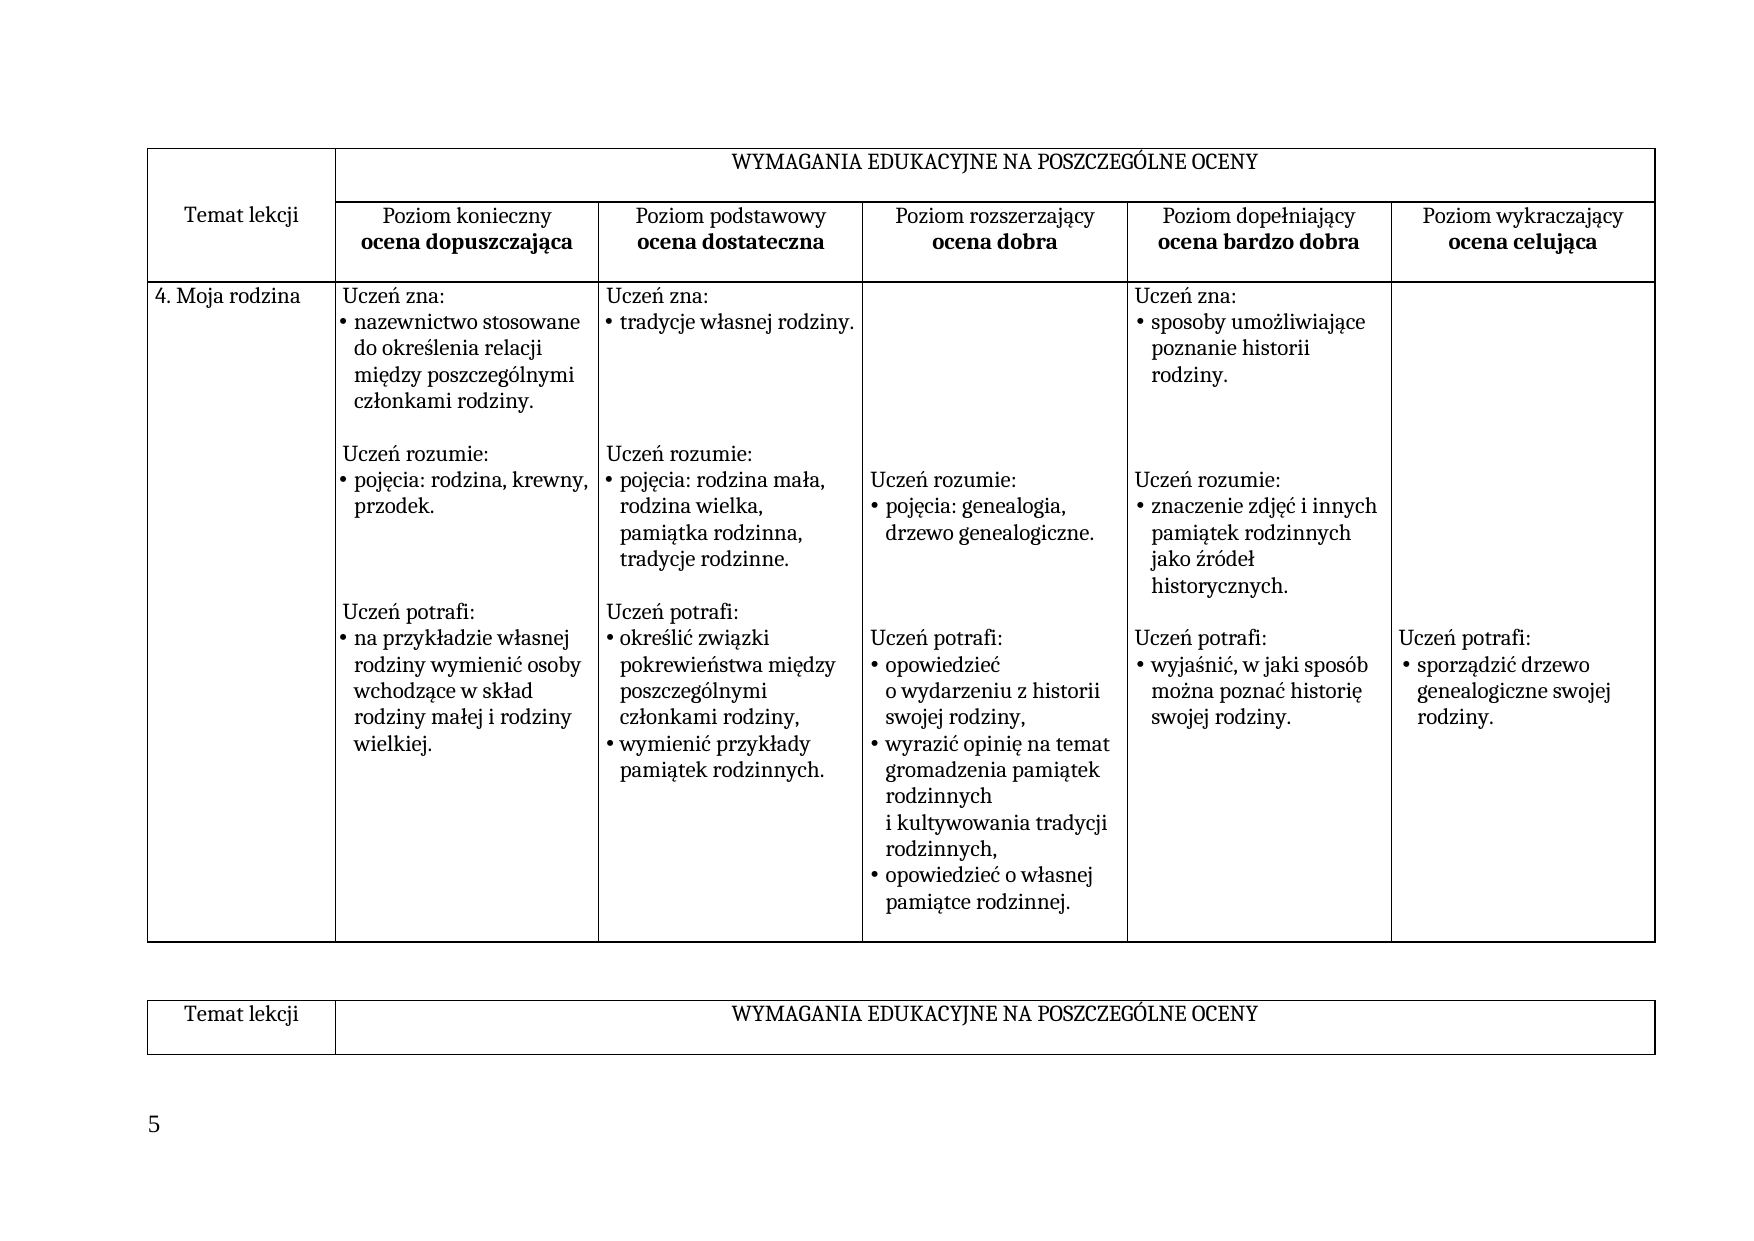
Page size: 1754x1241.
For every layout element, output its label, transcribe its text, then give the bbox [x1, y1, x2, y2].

table_cell Poziom rozszerzający ocena dobra [863, 203, 1127, 281]
table_header Temat lekcji [148, 1001, 335, 1054]
table_header WYMAGANIA EDUKACYJNE NA POSZCZEGÓLNE OCENY [336, 1001, 1654, 1054]
table_cell 4. Moja rodzina [148, 283, 335, 941]
table_cell Poziom wykraczający ocena celująca [1392, 203, 1654, 281]
table_header WYMAGANIA EDUKACYJNE NA POSZCZEGÓLNE OCENY [336, 149, 1654, 201]
table_cell Uczeń rozumie: pojęcia: genealogia, drzewo genealogiczne. Uczeń potrafi: opowiedzieć o wydarzeniu z historii swojej rodziny, wyrazić opinię na temat gromadzenia pamiątek rodzinnych i kultywowania tradycji rodzinnych, opowiedzieć o własnej pamiątce rodzinnej. [863, 283, 1127, 941]
table_cell Uczeń potrafi: sporządzić drzewo genealogiczne swojej rodziny. [1392, 283, 1654, 941]
table_cell Uczeń zna: sposoby umożliwiające poznanie historii rodziny. Uczeń rozumie: znaczenie zdjęć i innych pamiątek rodzinnych jako źródeł historycznych. Uczeń potrafi: wyjaśnić, w jaki sposób można poznać historię swojej rodziny. [1128, 283, 1391, 941]
table_cell Uczeń zna: tradycje własnej rodziny. Uczeń rozumie: pojęcia: rodzina mała, rodzina wielka, pamiątka rodzinna, tradycje rodzinne. Uczeń potrafi: określić związki pokrewieństwa między poszczególnymi członkami rodziny, wymienić przykłady pamiątek rodzinnych. [599, 283, 862, 941]
table_cell Poziom konieczny ocena dopuszczająca [336, 203, 598, 281]
table_cell Uczeń zna: nazewnictwo stosowane do określenia relacji między poszczególnymi członkami rodziny. Uczeń rozumie: pojęcia: rodzina, krewny, przodek. Uczeń potrafi: na przykładzie własnej rodziny wymienić osoby wchodzące w skład rodziny małej i rodziny wielkiej. [336, 283, 598, 941]
table_header Temat lekcji [148, 149, 335, 281]
table_cell Poziom dopełniający ocena bardzo dobra [1128, 203, 1391, 281]
table_cell Poziom podstawowy ocena dostateczna [599, 203, 862, 281]
